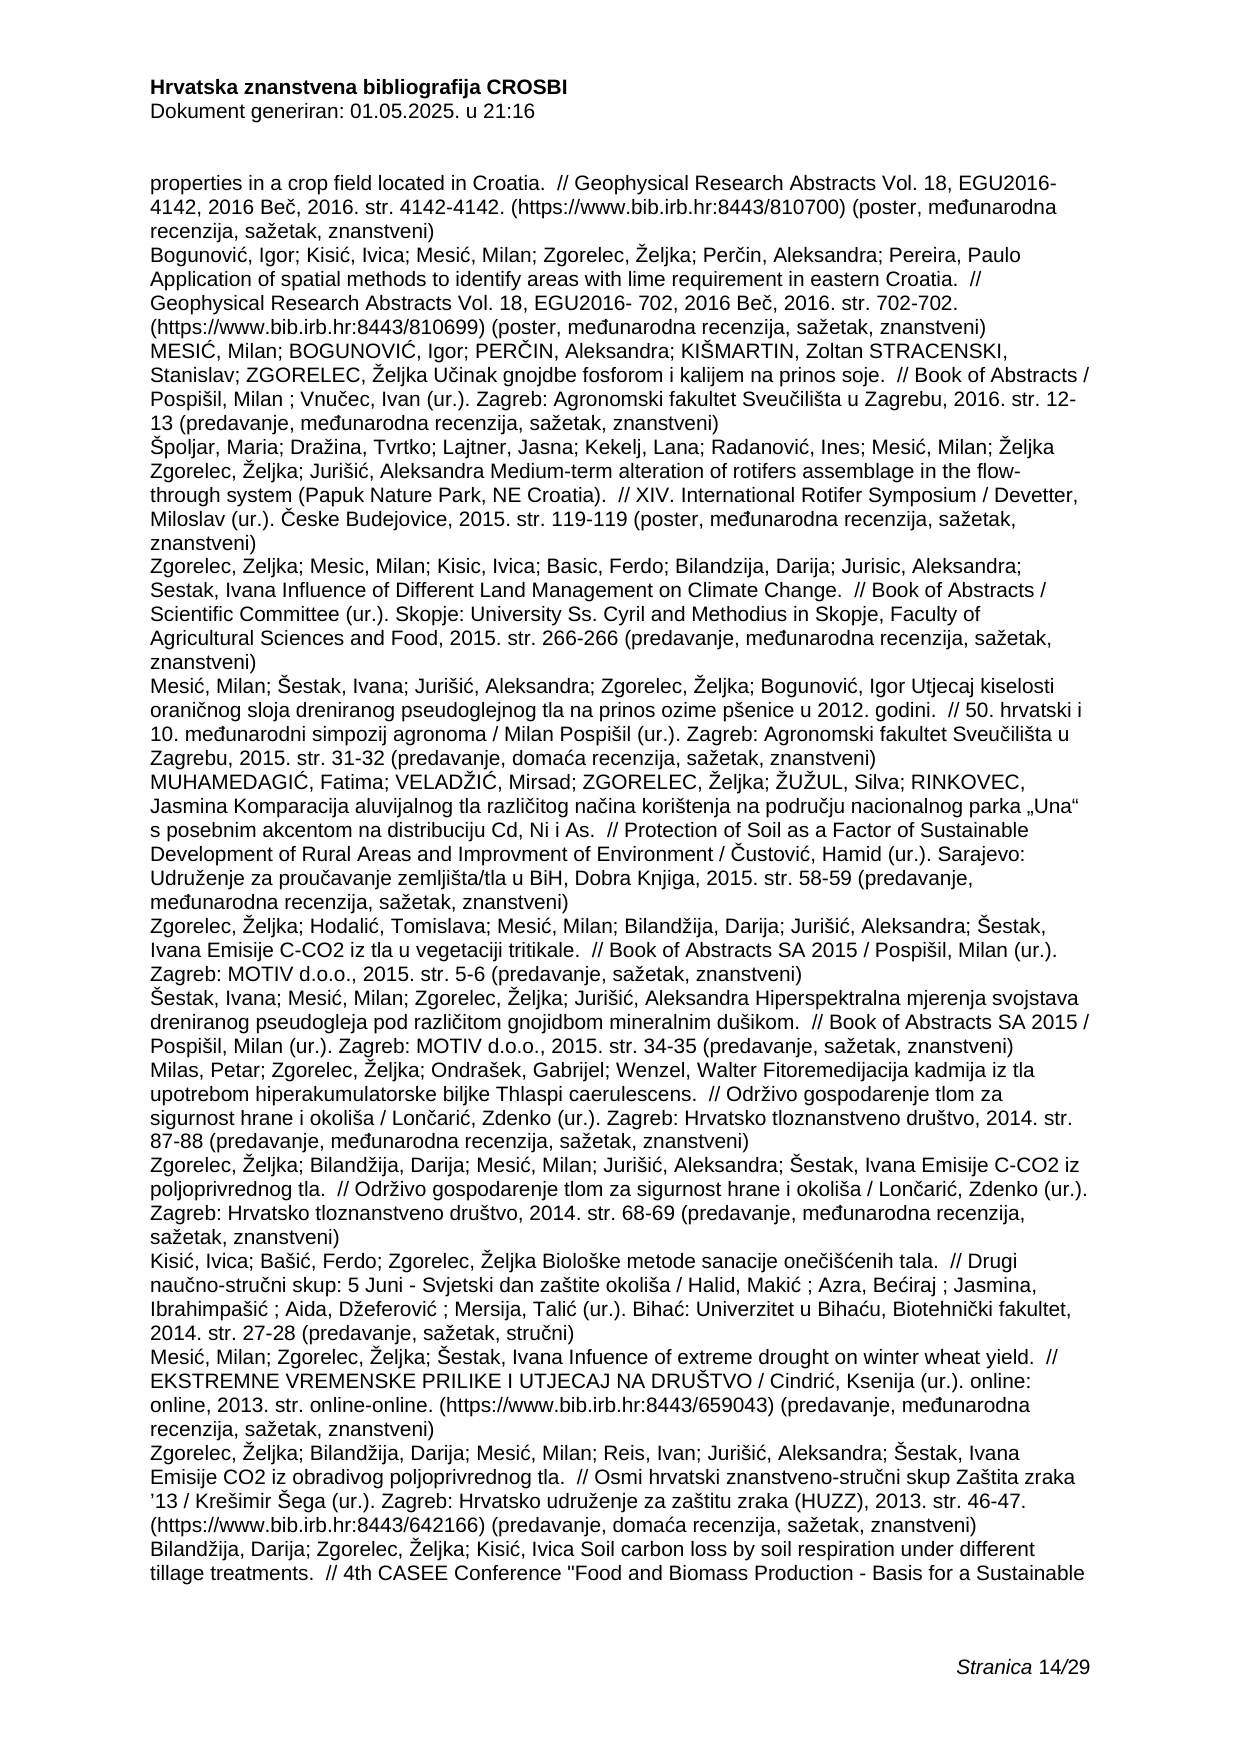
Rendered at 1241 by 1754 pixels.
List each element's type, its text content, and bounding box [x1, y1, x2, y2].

text Mesić, Milan; Zgorelec, Željka; Šestak, Ivana [150, 1345, 1090, 1441]
text Milas, Petar; Zgorelec, Željka; Ondrašek, Gabrijel; Wenzel, Walter [150, 1057, 1090, 1153]
text Mesić, Milan; Šestak, Ivana; Jurišić, Aleksandra; Zgorelec, Željka; Bogunović, Igor [150, 674, 1090, 770]
text Zgorelec, Željka; Hodalić, Tomislava; Mesić, Milan; Bilandžija, Darija; Jurišić, Aleksandra; Šestak, Ivana [150, 914, 1090, 986]
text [150, 1537, 1090, 1584]
text Zgorelec, Zeljka; Mesic, Milan; Kisic, Ivica; Basic, Ferdo; Bilandzija, Darija; Jurisic, Aleksandra; Sestak, Ivana [150, 554, 1090, 674]
text Bogunović, Igor; Kisić, Ivica; Mesić, Milan; Zgorelec, Željka; Perčin, Aleksandra; Pereira, Paulo [150, 243, 1090, 339]
text MUHAMEDAGIĆ, Fatima; VELADŽIĆ, Mirsad; ZGORELEC, Željka; ŽUŽUL, Silva; RINKOVEC, Jasmina [150, 770, 1090, 914]
text MESIĆ, Milan; BOGUNOVIĆ, Igor; PERČIN, Aleksandra; KIŠMARTIN, Zoltan STRACENSKI, Stanislav; ZGORELEC, Željka [150, 339, 1090, 434]
text Šestak, Ivana; Mesić, Milan; Zgorelec, Željka; Jurišić, Aleksandra [150, 986, 1090, 1057]
text Zgorelec, Željka; Bilandžija, Darija; Mesić, Milan; Reis, Ivan; Jurišić, Aleksandra; Šestak, Ivana [150, 1441, 1090, 1537]
text Kisić, Ivica; Bašić, Ferdo; Zgorelec, Željka [150, 1249, 1090, 1345]
text Špoljar, Maria; Dražina, Tvrtko; Lajtner, Jasna; Kekelj, Lana; Radanović, Ines; Mesić, Milan; Željka Zgorelec, Željka; Jurišić, Aleksandra [150, 434, 1090, 554]
text Zgorelec, Željka; Bilandžija, Darija; Mesić, Milan; Jurišić, Aleksandra; Šestak, Ivana [150, 1153, 1090, 1249]
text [150, 171, 1090, 243]
